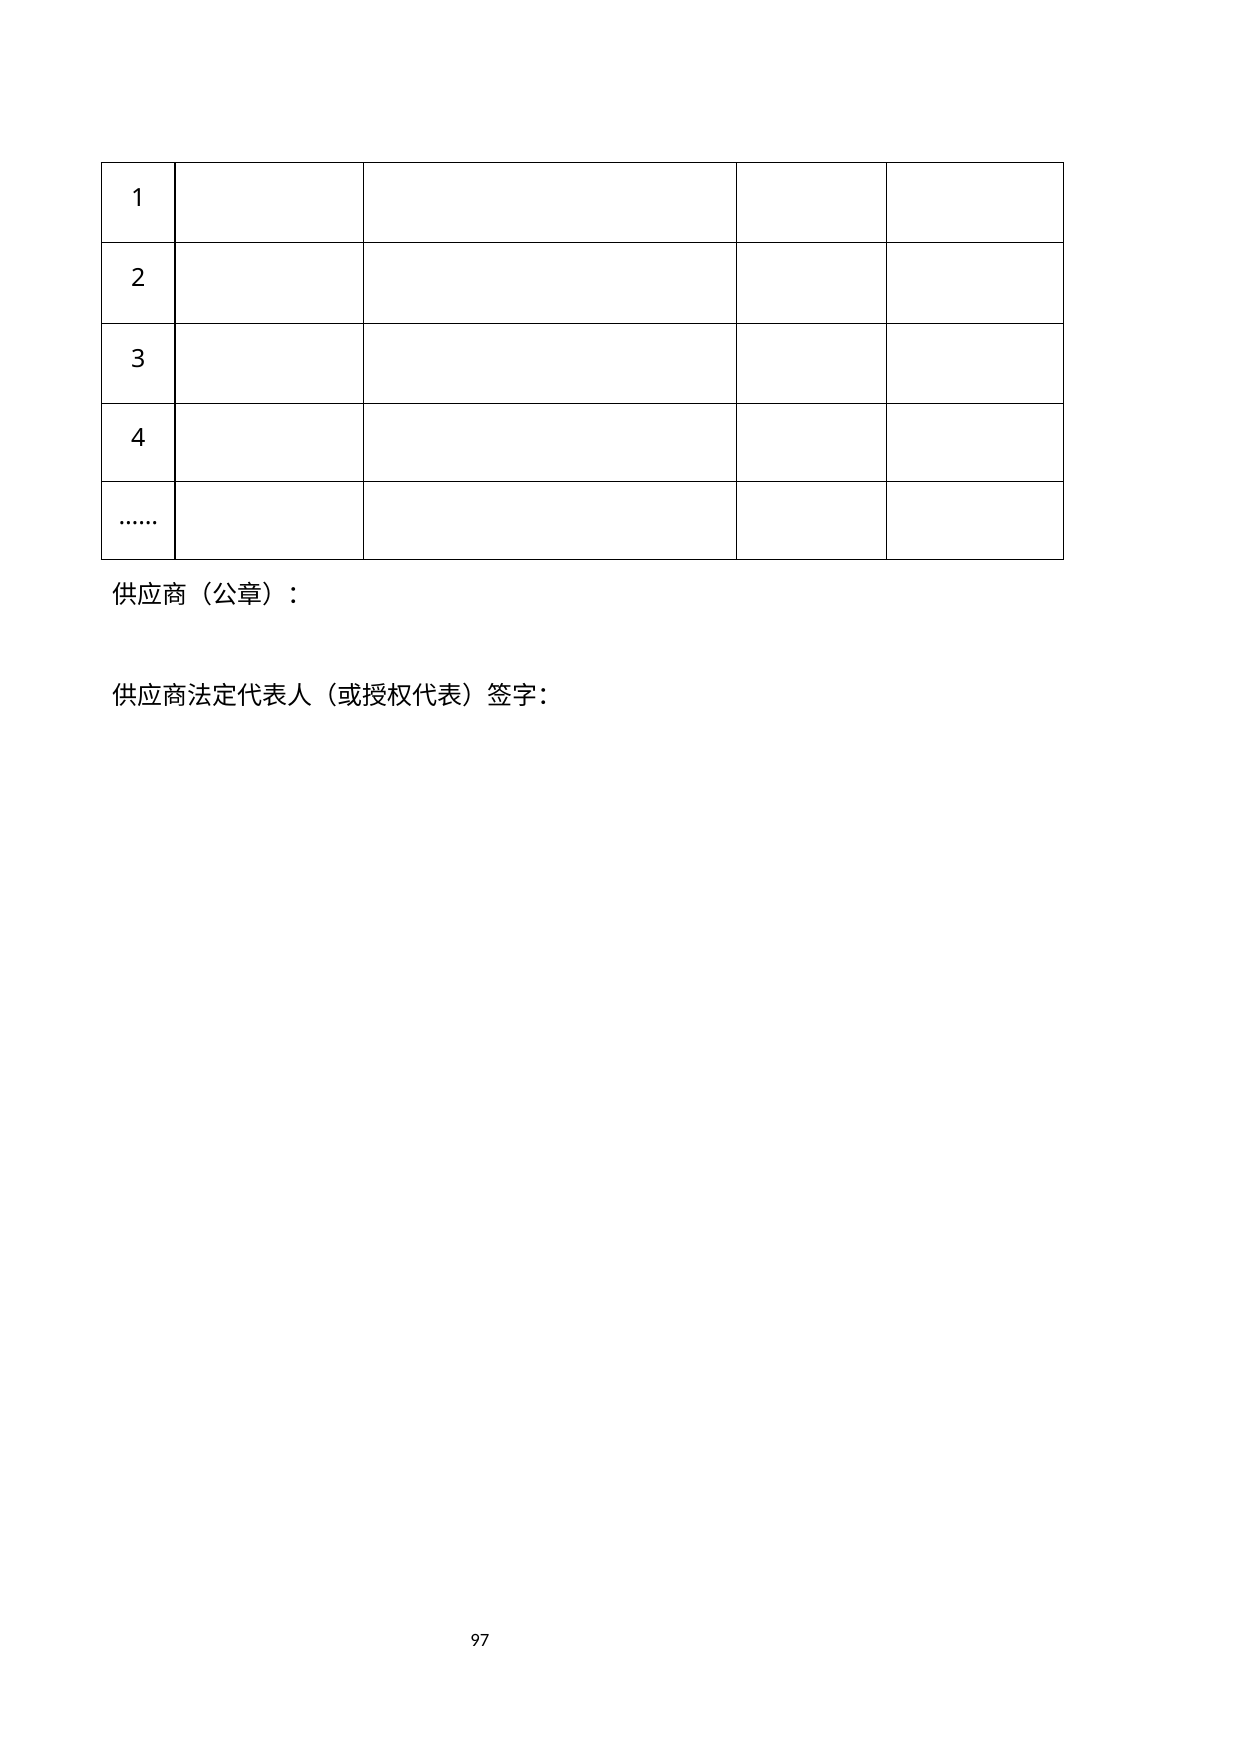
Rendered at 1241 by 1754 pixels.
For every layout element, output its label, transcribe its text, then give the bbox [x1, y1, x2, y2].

table_cell 3 [102, 324, 174, 403]
table_cell [737, 243, 886, 323]
table_cell [176, 482, 363, 559]
text 供应商法定代表人（或授权代表）签字： [112, 661, 1128, 726]
table_cell [887, 482, 1063, 559]
table_cell [176, 163, 363, 242]
table_cell [737, 324, 886, 403]
table_cell [364, 243, 736, 323]
table_cell [176, 243, 363, 323]
table_cell [364, 324, 736, 403]
table_cell [887, 163, 1063, 242]
table_cell [737, 482, 886, 559]
table_cell [364, 404, 736, 481]
table_cell 1 [102, 163, 174, 242]
table_cell [176, 324, 363, 403]
table_cell 4 [102, 404, 174, 481]
text 供应商（公章）： [112, 560, 1128, 625]
table_cell [364, 482, 736, 559]
table_cell [364, 163, 736, 242]
table_cell [887, 243, 1063, 323]
table_cell [887, 404, 1063, 481]
table_cell [737, 163, 886, 242]
table_cell …… [102, 482, 174, 559]
table_cell 2 [102, 243, 174, 323]
table_cell [176, 404, 363, 481]
table_cell [737, 404, 886, 481]
table_cell [887, 324, 1063, 403]
